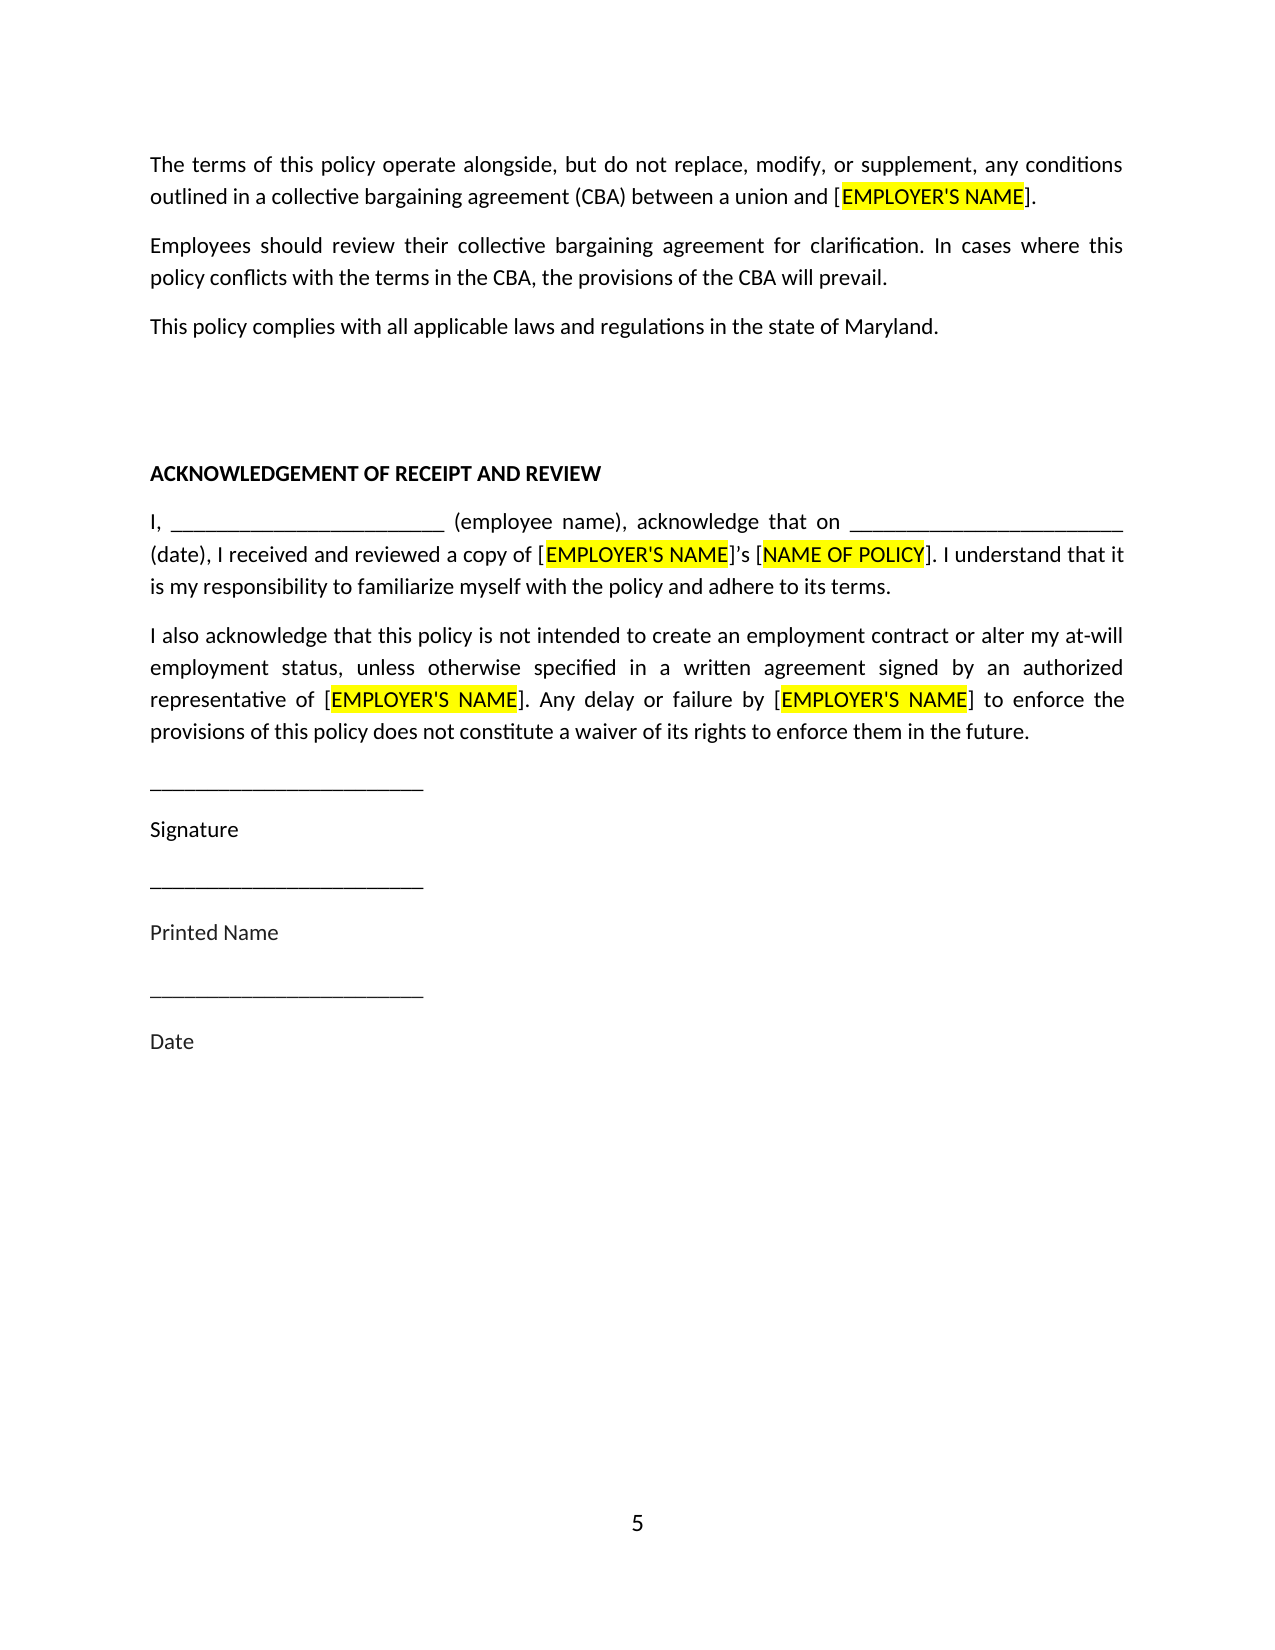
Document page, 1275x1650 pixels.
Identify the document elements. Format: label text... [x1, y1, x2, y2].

text ACKNOWLEDGEMENT OF RECEIPT AND REVIEW [150, 459, 1125, 487]
text Date [150, 1027, 1125, 1055]
text Signature [150, 815, 1125, 843]
text Printed Name [150, 918, 1125, 946]
text ________________________ [150, 973, 1125, 1001]
text I, ________________________ (employee name), acknowledge that on ________________________ (date), I received and reviewed a copy of [EMPLOYER'S NAME]’s [NAME OF POLICY]. I understand that it is my responsibility to familiarize myself with the policy and adhere to its terms. [150, 507, 1125, 600]
text ________________________ [150, 864, 1125, 892]
text I also acknowledge that this policy is not intended to create an employment contract or alter my at-will employment status, unless otherwise specified in a written agreement signed by an authorized representative of [EMPLOYER'S NAME]. Any delay or failure by [EMPLOYER'S NAME] to enforce the provisions of this policy does not constitute a waiver of its rights to enforce them in the future. [150, 621, 1125, 745]
text Employees should review their collective bargaining agreement for clarification. In cases where this policy conflicts with the terms in the CBA, the provisions of the CBA will prevail. [150, 231, 1125, 291]
text ________________________ [150, 766, 1125, 794]
text This policy complies with all applicable laws and regulations in the state of Maryland. [150, 312, 1125, 340]
text The terms of this policy operate alongside, but do not replace, modify, or supplement, any conditions outlined in a collective bargaining agreement (CBA) between a union and [EMPLOYER'S NAME]. [150, 150, 1125, 210]
